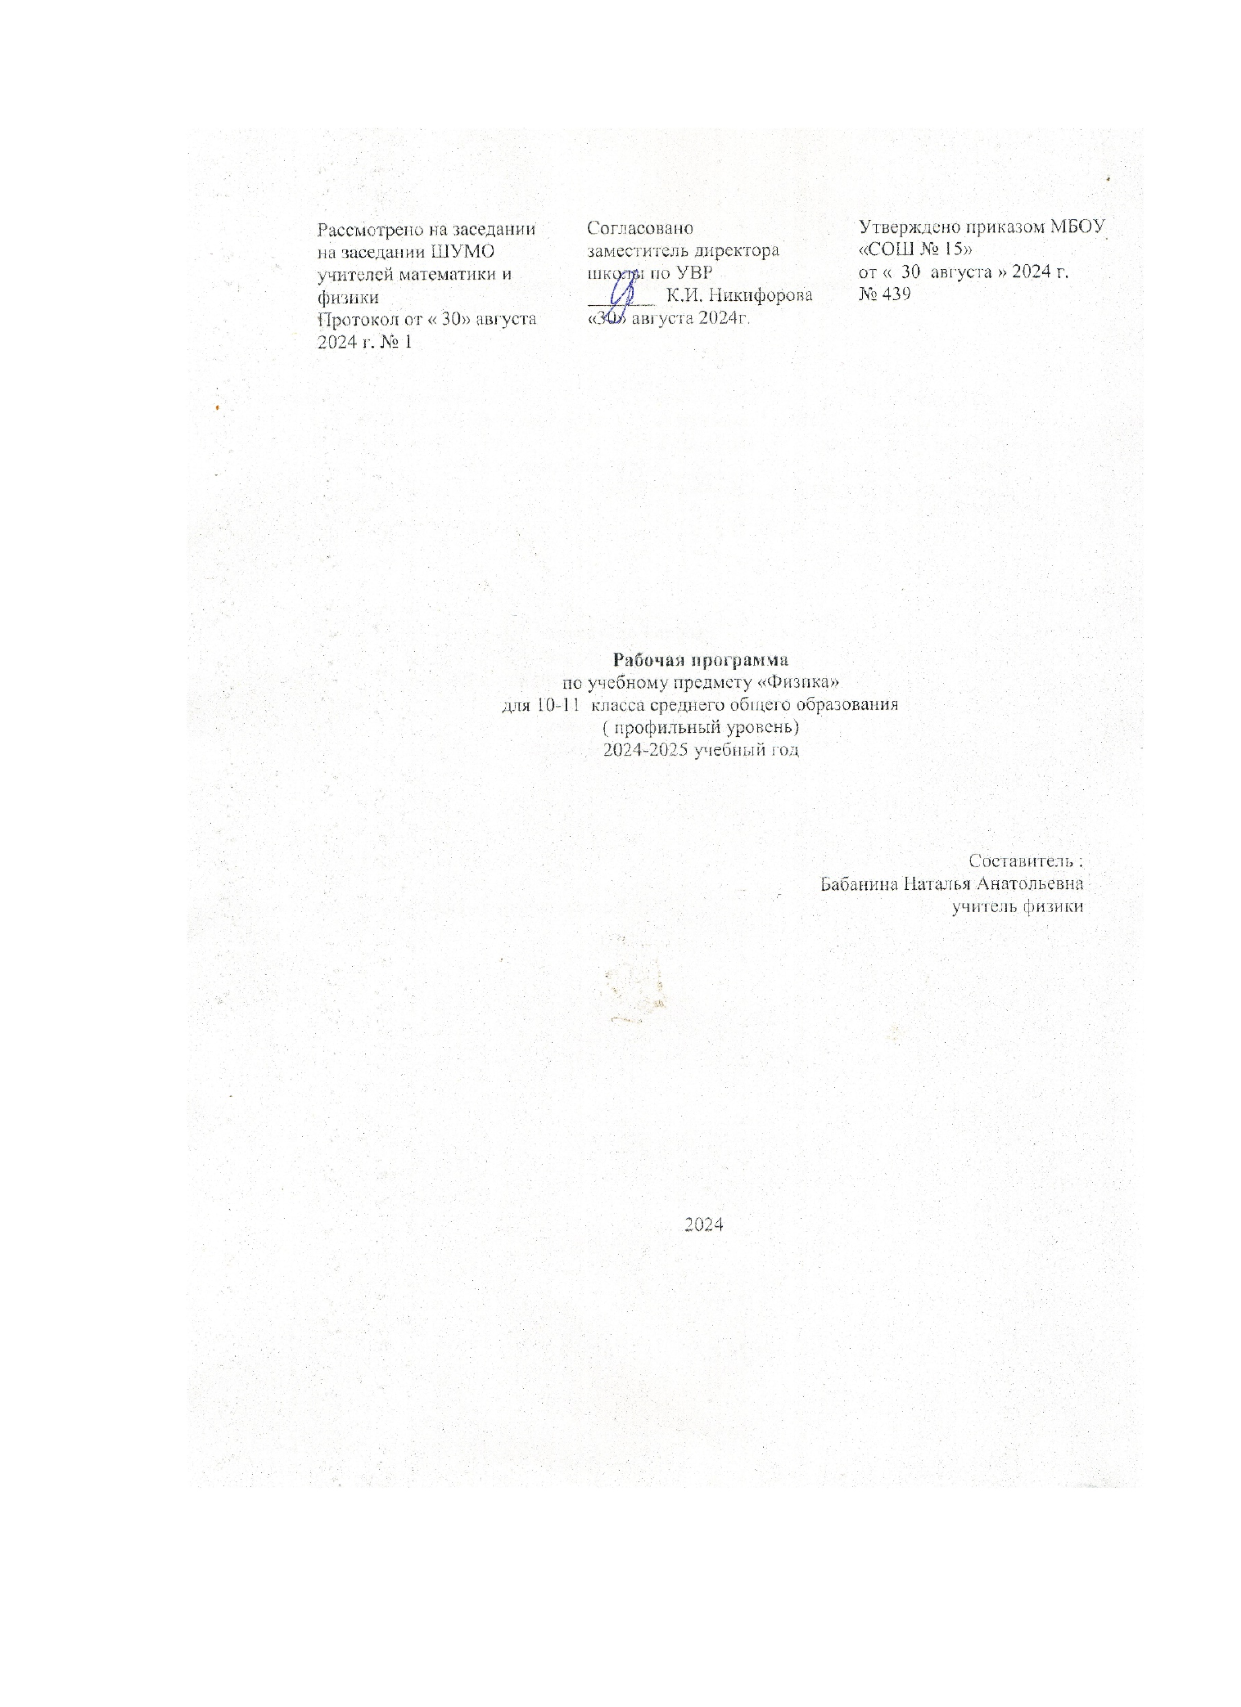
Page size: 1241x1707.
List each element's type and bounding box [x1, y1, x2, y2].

picture [179, 120, 1152, 1495]
